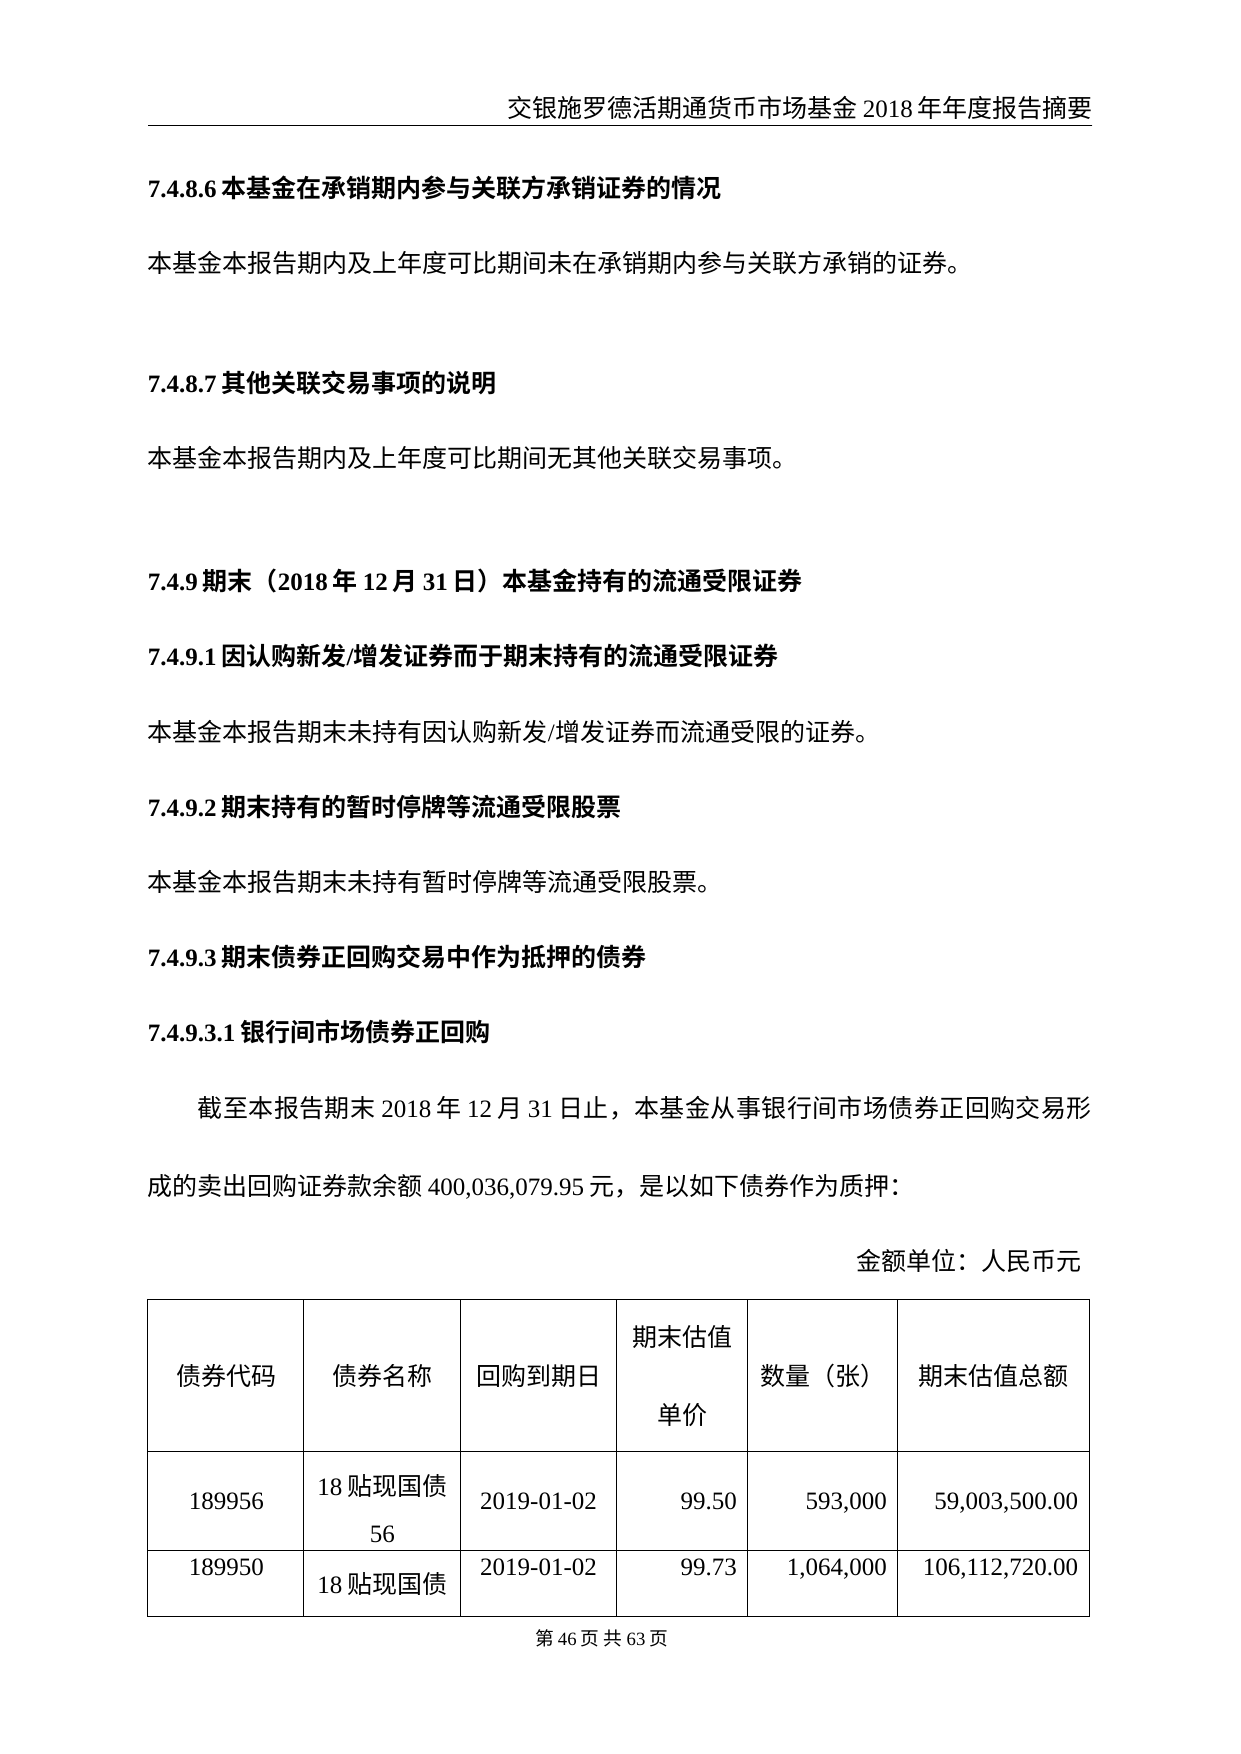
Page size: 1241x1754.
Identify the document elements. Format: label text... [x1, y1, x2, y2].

table_header 债券代码 [148, 1300, 303, 1451]
table_cell 2019-01-02 [461, 1551, 616, 1616]
text 本基金本报告期内及上年度可比期间未在承销期内参与关联方承销的证券。 [148, 229, 1092, 294]
table_cell 189950 [148, 1551, 303, 1616]
table_cell 18贴现国债56 [304, 1452, 460, 1549]
subtitle 7.4.8.6本基金在承销期内参与关联方承销证券的情况 [148, 154, 1092, 219]
table_header 期末估值单价 [617, 1300, 747, 1451]
table_header 回购到期日 [461, 1300, 616, 1451]
table_cell 593,000 [748, 1452, 897, 1549]
text 本基金本报告期末未持有暂时停牌等流通受限股票。 [148, 848, 1092, 913]
table_cell 1,064,000 [748, 1551, 897, 1616]
subtitle 7.4.9期末（2018年12月31日）本基金持有的流通受限证券 [148, 547, 1092, 612]
table_cell 18贴现国债50 [304, 1551, 460, 1616]
subtitle 7.4.9.3.1银行间市场债券正回购 [148, 998, 1092, 1063]
text 截至本报告期末2018年12月31日止，本基金从事银行间市场债券正回购交易形成的卖出回购证券款余额400,036,079.95元，是以如下债券作为质押： [148, 1074, 1092, 1217]
subtitle 7.4.9.1因认购新发/增发证券而于期末持有的流通受限证券 [148, 622, 1092, 687]
table_cell 99.50 [617, 1452, 747, 1549]
table_cell 106,112,720.00 [898, 1551, 1089, 1616]
table_cell 59,003,500.00 [898, 1452, 1089, 1549]
subtitle 7.4.9.2期末持有的暂时停牌等流通受限股票 [148, 773, 1092, 838]
table_header 数量（张） [748, 1300, 897, 1451]
table_header 债券名称 [304, 1300, 460, 1451]
text 本基金本报告期末未持有因认购新发/增发证券而流通受限的证券。 [148, 698, 1092, 763]
text 本基金本报告期内及上年度可比期间无其他关联交易事项。 [148, 424, 1092, 489]
table_cell 189956 [148, 1452, 303, 1549]
table_cell 99.73 [617, 1551, 747, 1616]
subtitle 7.4.9.3期末债券正回购交易中作为抵押的债券 [148, 923, 1092, 988]
table_cell 2019-01-02 [461, 1452, 616, 1549]
subtitle 7.4.8.7其他关联交易事项的说明 [148, 349, 1092, 414]
text 金额单位：人民币元 [148, 1227, 1082, 1292]
table_header 期末估值总额 [898, 1300, 1089, 1451]
